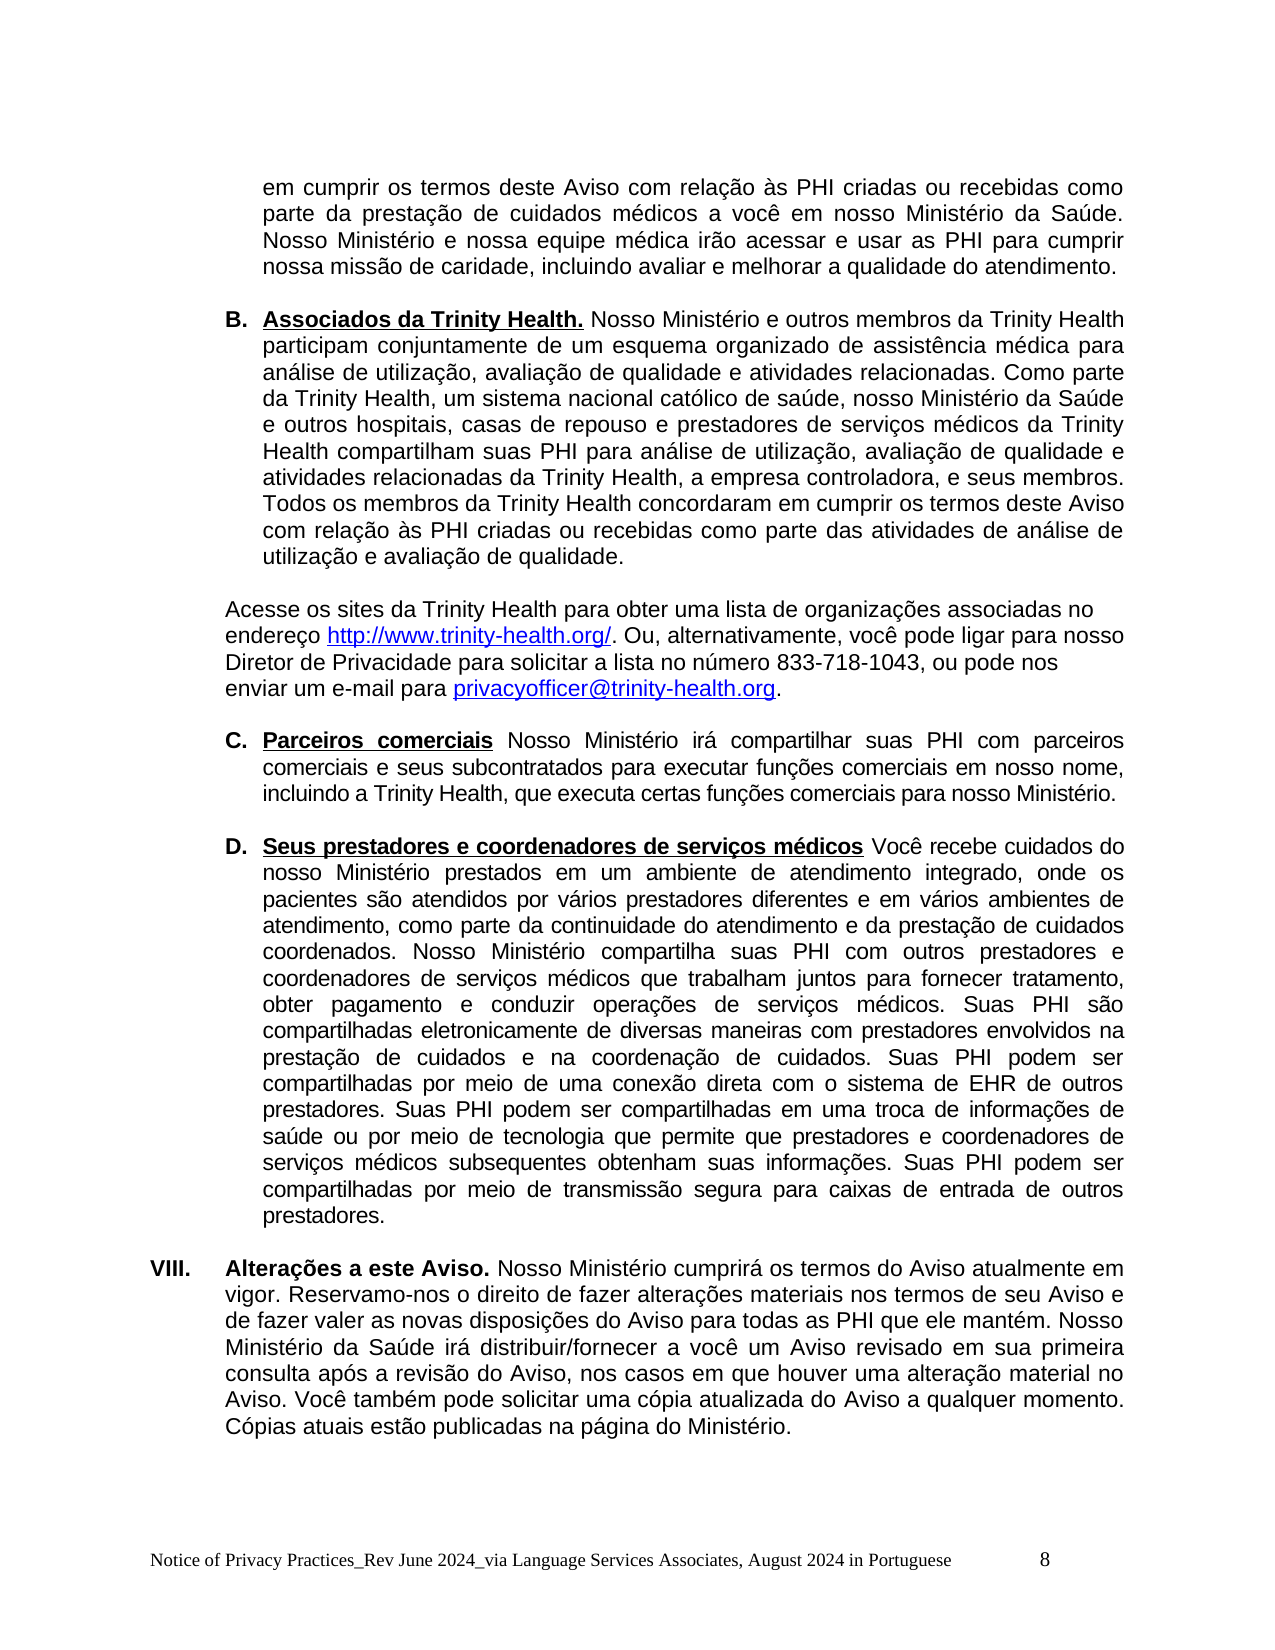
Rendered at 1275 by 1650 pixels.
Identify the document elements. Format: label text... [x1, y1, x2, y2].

list Seus prestadores e coordenadores de serviços médicos Você recebe cuidados do nosso Ministério prestados em um ambiente de atendimento integrado, onde os pacientes são atendidos por vários prestadores diferentes e em vários ambientes de atendimento, como parte da continuidade do atendimento e da prestação de cuidados coordenados. Nosso Ministério compartilha suas PHI com outros prestadores e coordenadores de serviços médicos que trabalham juntos para fornecer tratamento, obter pagamento e conduzir operações de serviços médicos. Suas PHI são compartilhadas eletronicamente de diversas maneiras com prestadores envolvidos na prestação de cuidados e na coordenação de cuidados. Suas PHI podem ser compartilhadas por meio de uma conexão direta com o sistema de EHR de outros prestadores. Suas PHI podem ser compartilhadas em uma troca de informações de saúde ou por meio de tecnologia que permite que prestadores e coordenadores de serviços médicos subsequentes obtenham suas informações. Suas PHI podem ser compartilhadas por meio de transmissão segura para caixas de entrada de outros prestadores. [225, 833, 1125, 1228]
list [225, 174, 1125, 279]
list Associados da Trinity Health. Nosso Ministério e outros membros da Trinity Health participam conjuntamente de um esquema organizado de assistência médica para análise de utilização, avaliação de qualidade e atividades relacionadas. Como parte da Trinity Health, um sistema nacional católico de saúde, nosso Ministério da Saúde e outros hospitais, casas de repouso e prestadores de serviços médicos da Trinity Health compartilham suas PHI para análise de utilização, avaliação de qualidade e atividades relacionadas da Trinity Health, a empresa controladora, e seus membros. Todos os membros da Trinity Health concordaram em cumprir os termos deste Aviso com relação às PHI criadas ou recebidas como parte das atividades de análise de utilização e avaliação de qualidade. [225, 306, 1125, 569]
text Acesse os sites da Trinity Health para obter uma lista de organizações associadas no endereço http://www.trinity-health.org/. Ou, alternativamente, você pode ligar para nosso Diretor de Privacidade para solicitar a lista no número 833-718-1043, ou pode nos enviar um e-mail para privacyofficer@trinity-health.org. [225, 596, 1125, 701]
list Alterações a este Aviso. Nosso Ministério cumprirá os termos do Aviso atualmente em vigor. Reservamo-nos o direito de fazer alterações materiais nos termos de seu Aviso e de fazer valer as novas disposições do Aviso para todas as PHI que ele mantém. Nosso Ministério da Saúde irá distribuir/fornecer a você um Aviso revisado em sua primeira consulta após a revisão do Aviso, nos casos em que houver uma alteração material no Aviso. Você também pode solicitar uma cópia atualizada do Aviso a qualquer momento. Cópias atuais estão publicadas na página do Ministério. [150, 1254, 1125, 1439]
list Parceiros comerciais Nosso Ministério irá compartilhar suas PHI com parceiros comerciais e seus subcontratados para executar funções comerciais em nosso nome, incluindo a Trinity Health, que executa certas funções comerciais para nosso Ministério. [225, 727, 1125, 807]
